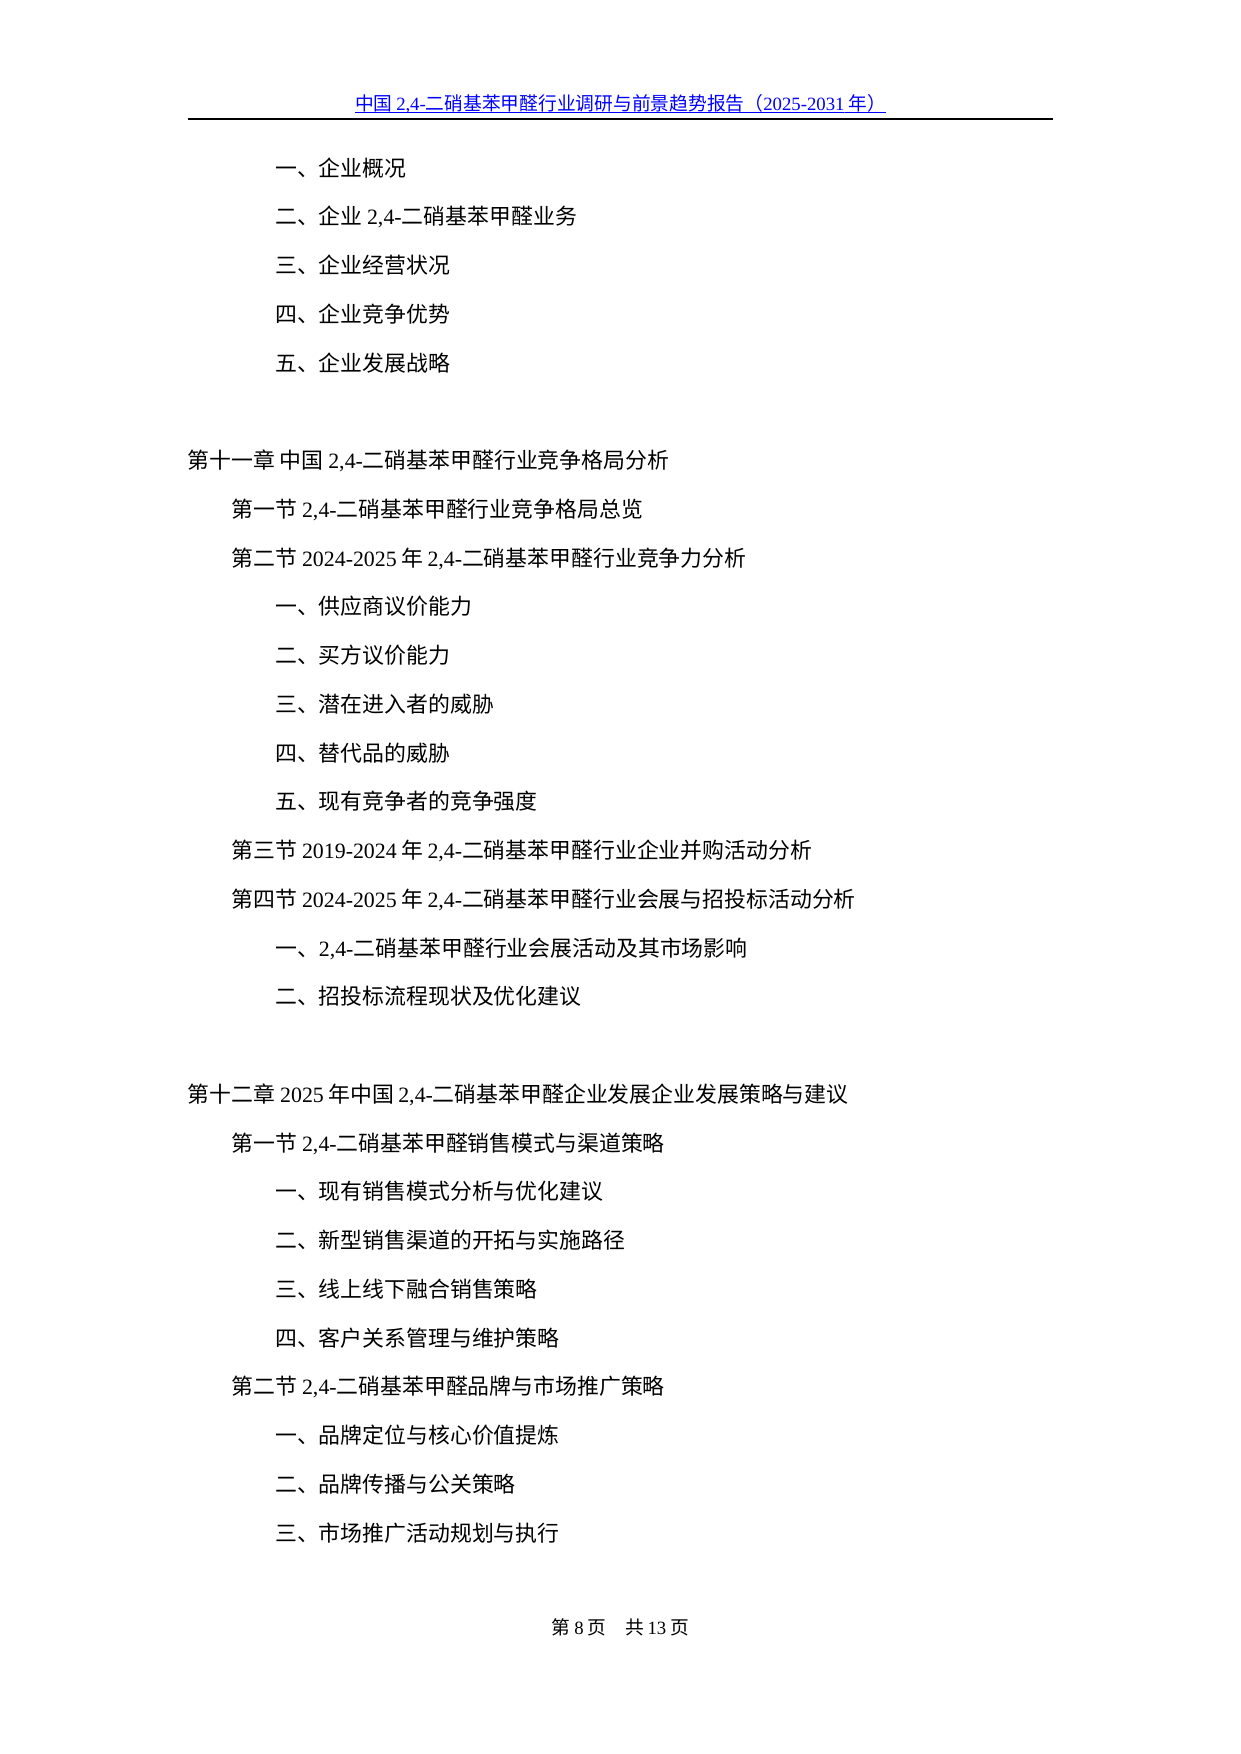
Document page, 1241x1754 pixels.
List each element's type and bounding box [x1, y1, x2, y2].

text [187, 150, 1053, 1548]
